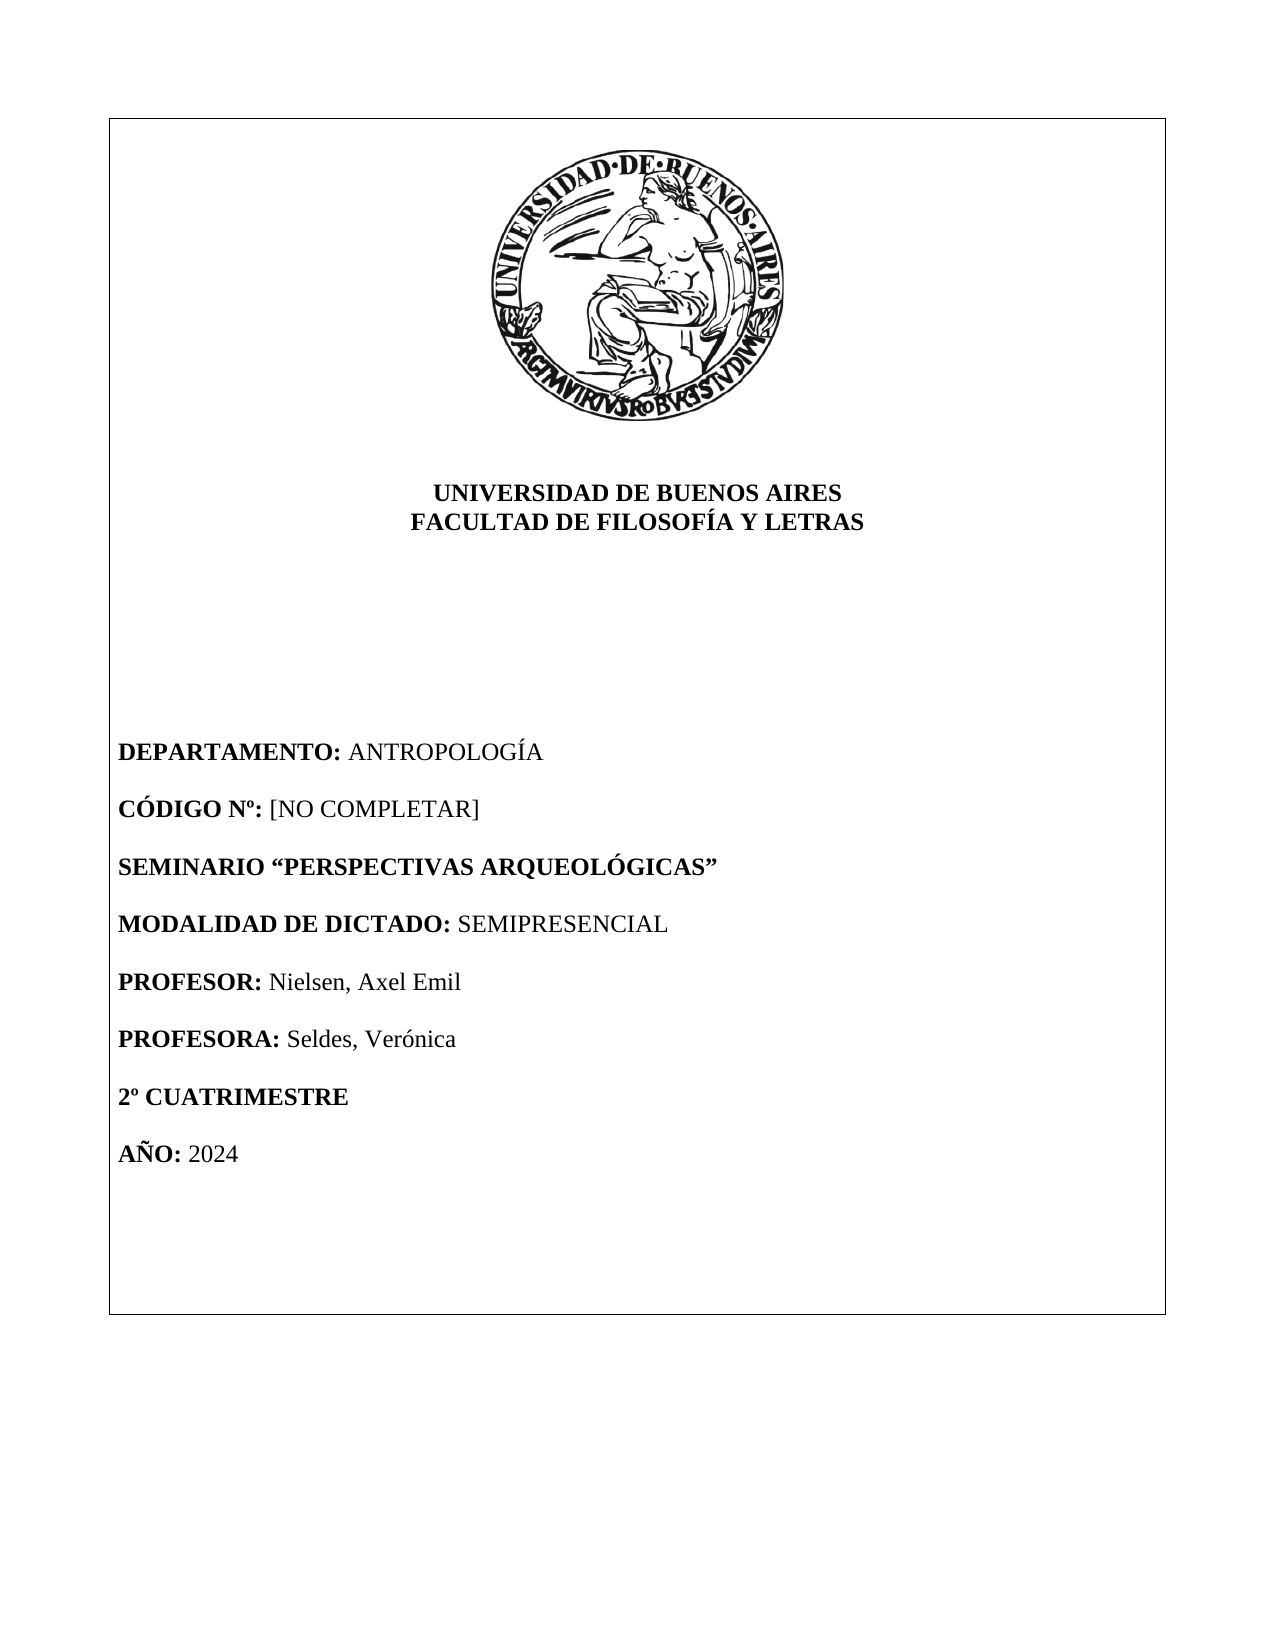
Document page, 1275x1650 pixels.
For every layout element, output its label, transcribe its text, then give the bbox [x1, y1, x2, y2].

text MODALIDAD DE DICTADO: SEMIPRESENCIAL [110, 906, 1165, 938]
text 2º CUATRIMESTRE [110, 1078, 1165, 1110]
text PROFESOR: Nielsen, Axel Emil [110, 963, 1165, 995]
text CÓDIGO Nº: [NO COMPLETAR] [110, 791, 1165, 823]
text UNIVERSIDAD DE BUENOS AIRES [110, 475, 1165, 503]
text PROFESORA: Seldes, Verónica [110, 1021, 1165, 1053]
text FACULTAD DE FILOSOFÍA Y LETRAS [110, 503, 1165, 535]
text AÑO: 2024 [110, 1136, 1165, 1168]
text DEPARTAMENTO: ANTROPOLOGÍA [110, 733, 1165, 765]
picture [491, 150, 784, 421]
text SEMINARIO “PERSPECTIVAS ARQUEOLÓGICAS” [110, 848, 1165, 880]
